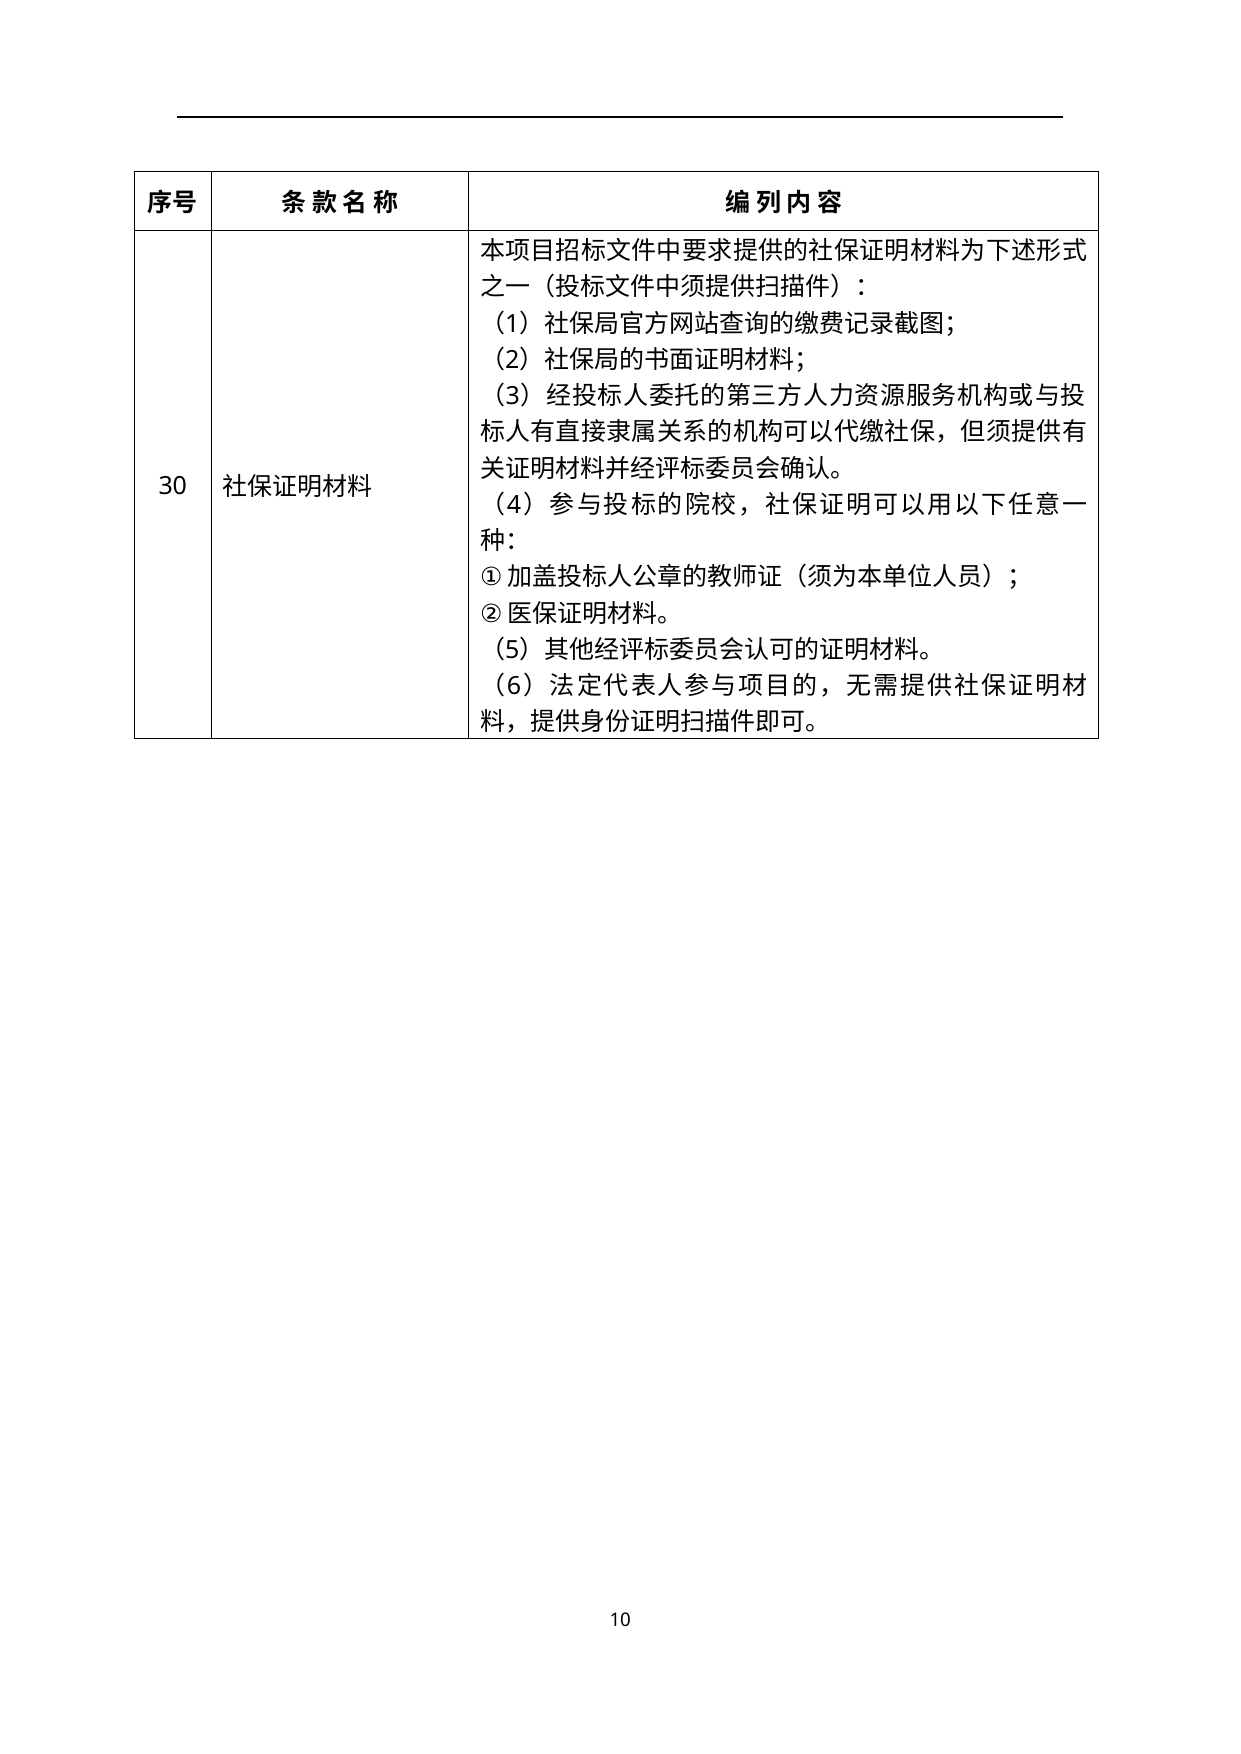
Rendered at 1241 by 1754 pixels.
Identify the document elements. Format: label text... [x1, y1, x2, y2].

table_cell 30 [135, 231, 211, 738]
table_header 条 款 名 称 [212, 172, 468, 229]
table_header 编 列 内 容 [469, 172, 1098, 229]
table_cell 本项目招标文件中要求提供的社保证明材料为下述形式之一（投标文件中须提供扫描件）： （1）社保局官方网站查询的缴费记录截图； （2）社保局的书面证明材料； （3）经投标人委托的第三方人力资源服务机构或与投标人有直接隶属关系的机构可以代缴社保，但须提供有关证明材料并经评标委员会确认。 （4）参与投标的院校，社保证明可以用以下任意一种： ①加盖投标人公章的教师证（须为本单位人员）； ②医保证明材料。 （5）其他经评标委员会认可的证明材料。 （6）法定代表人参与项目的，无需提供社保证明材料，提供身份证明扫描件即可。 [469, 231, 1098, 738]
table_header 序号 [135, 172, 211, 229]
table_cell 社保证明材料 [212, 231, 468, 738]
